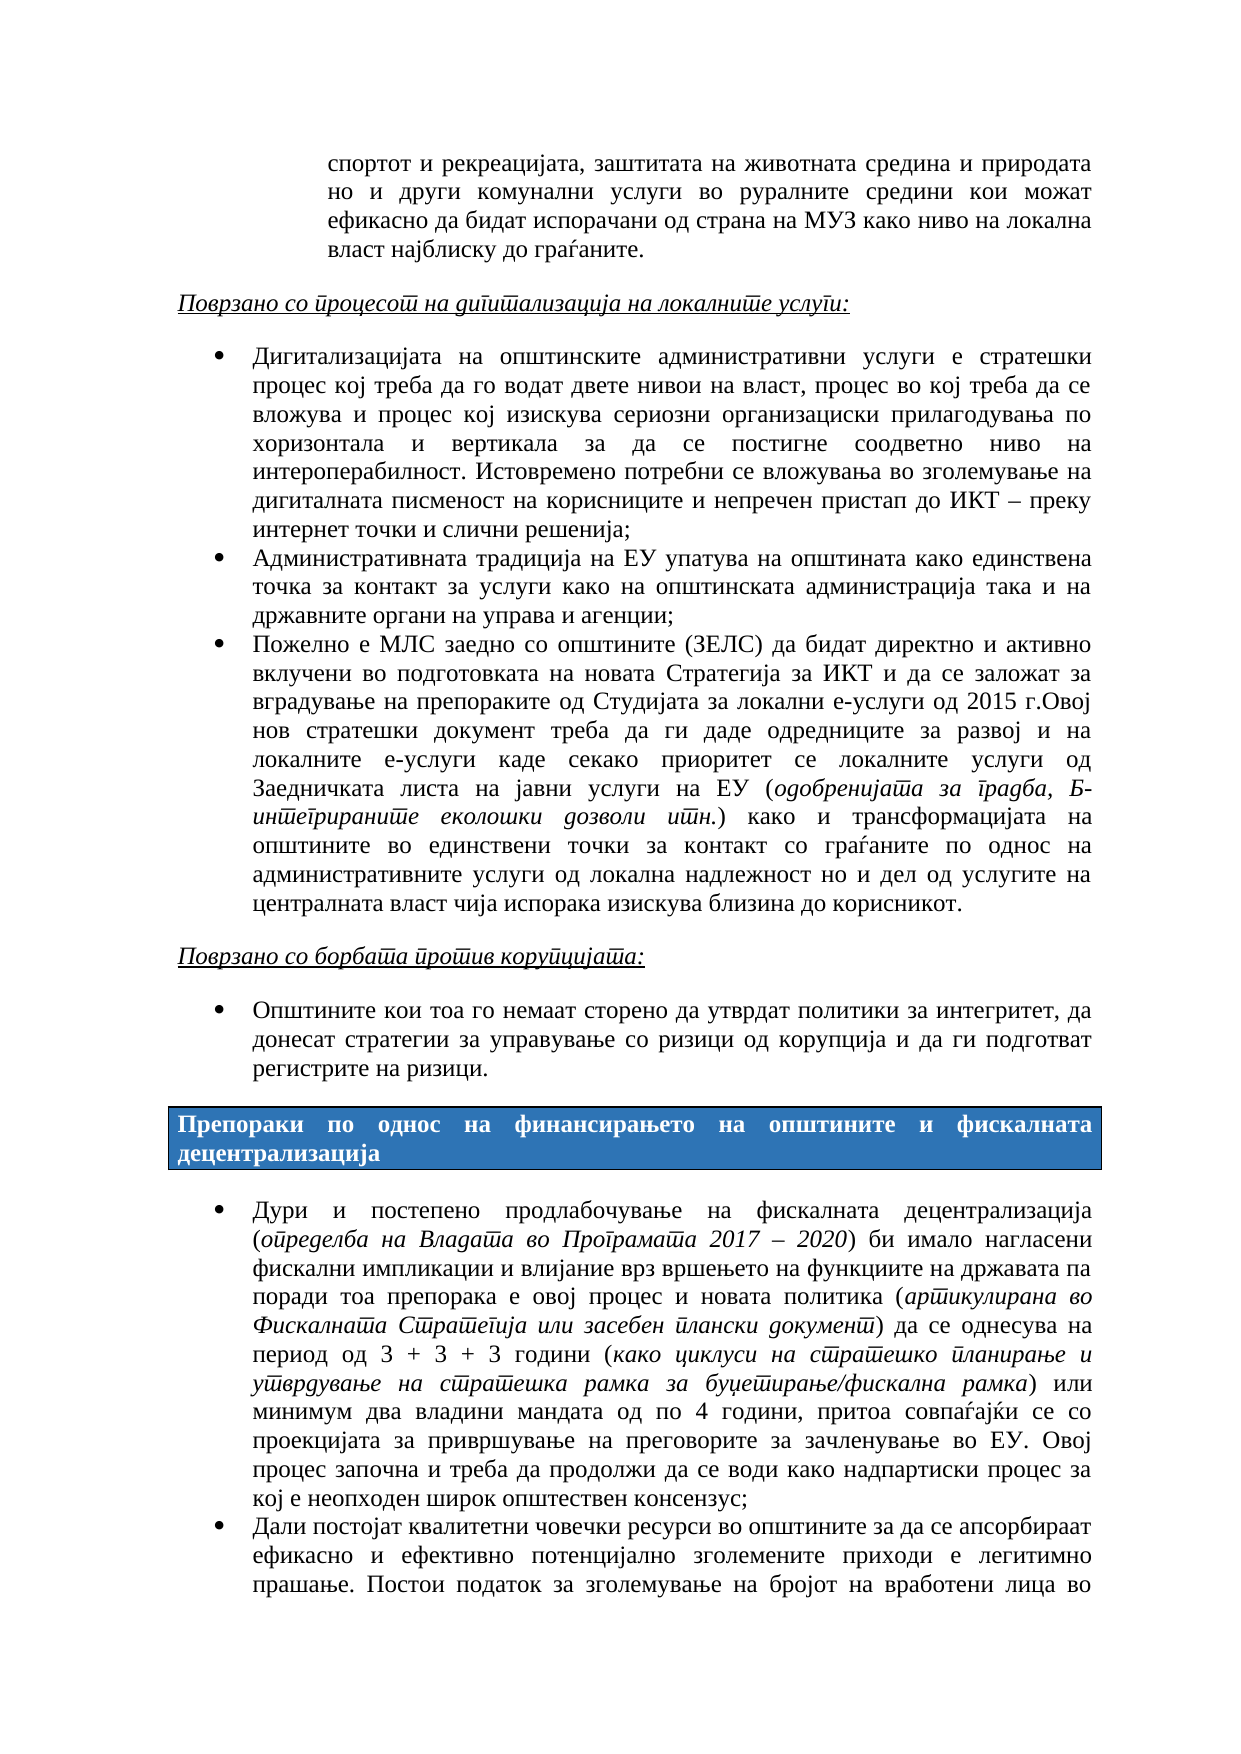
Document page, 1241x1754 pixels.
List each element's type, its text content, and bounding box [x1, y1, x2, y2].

list Дури и постепено продлабочување на фискалната децентрализација (определба на Владата во Програмата 2017 – 2020) би имало нагласени фискални импликации и влијание врз вршењето на функциите на државата па поради тоа препорака е овој процес и новата политика (артикулирана во Фискалната Стратегија или засебен плански документ) да се однесува на период од 3 + 3 + 3 години (како циклуси на стратешко планирање и утврдување на стратешка рамка за буџетирање/фискална рамка) или минимум два владини мандата од по 4 години, притоа совпаѓајќи се со проекцијата за привршување на преговорите за зачленување во ЕУ. Овој процес започна и треба да продолжи да се води како надпартиски процес за кој е неопходен широк општествен консензус; [215, 1195, 1092, 1511]
text Препораки по однос на финансирањето на општините и фискалната децентрализација [169, 1108, 1101, 1169]
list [290, 148, 1092, 263]
text Поврзано со борбата против корупцијата: [177, 941, 1092, 970]
list Административната традиција на ЕУ упатува на општината како единствена точка за контакт за услуги како на општинската администрација така и на државните органи на управа и агенции; [215, 543, 1092, 629]
list Дигитализацијата на општинските административни услуги е стратешки процес кој треба да го водат двете нивои на власт, процес во кој треба да се вложува и процес кој изискува сериозни организациски прилагодувања по хоризонтала и вертикала за да се постигне соодветно ниво на интероперабилност. Истовремено потребни се вложувања во зголемување на дигиталната писменост на корисниците и непречен пристап до ИКТ – преку интернет точки и слични решенија; [215, 341, 1092, 543]
text Поврзано со процесот на дигитализација на локалните услуги: [177, 288, 1092, 316]
list Општините кои тоа го немаат сторено да утврдат политики за интегритет, да донесат стратегии за управување со ризици од корупција и да ги подготват регистрите на ризици. [215, 995, 1092, 1081]
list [215, 1511, 1092, 1598]
list Пожелно е МЛС заедно со општините (ЗЕЛС) да бидат директно и активно вклучени во подготовката на новата Стратегија за ИКТ и да се заложат за вградување на препораките од Студијата за локални е-услуги од 2015 г.Овој нов стратешки документ треба да ги даде одредниците за развој и на локалните е-услуги каде секако приоритет се локалните услуги од Заедничката листа на јавни услуги на ЕУ (одобренијата за градба, Б-интегрираните еколошки дозволи итн.) како и трансформацијата на општините во единствени точки за контакт со граѓаните по однос на административните услуги од локална надлежност но и дел од услугите на централната власт чија испорака изискува близина до корисникот. [215, 629, 1092, 916]
